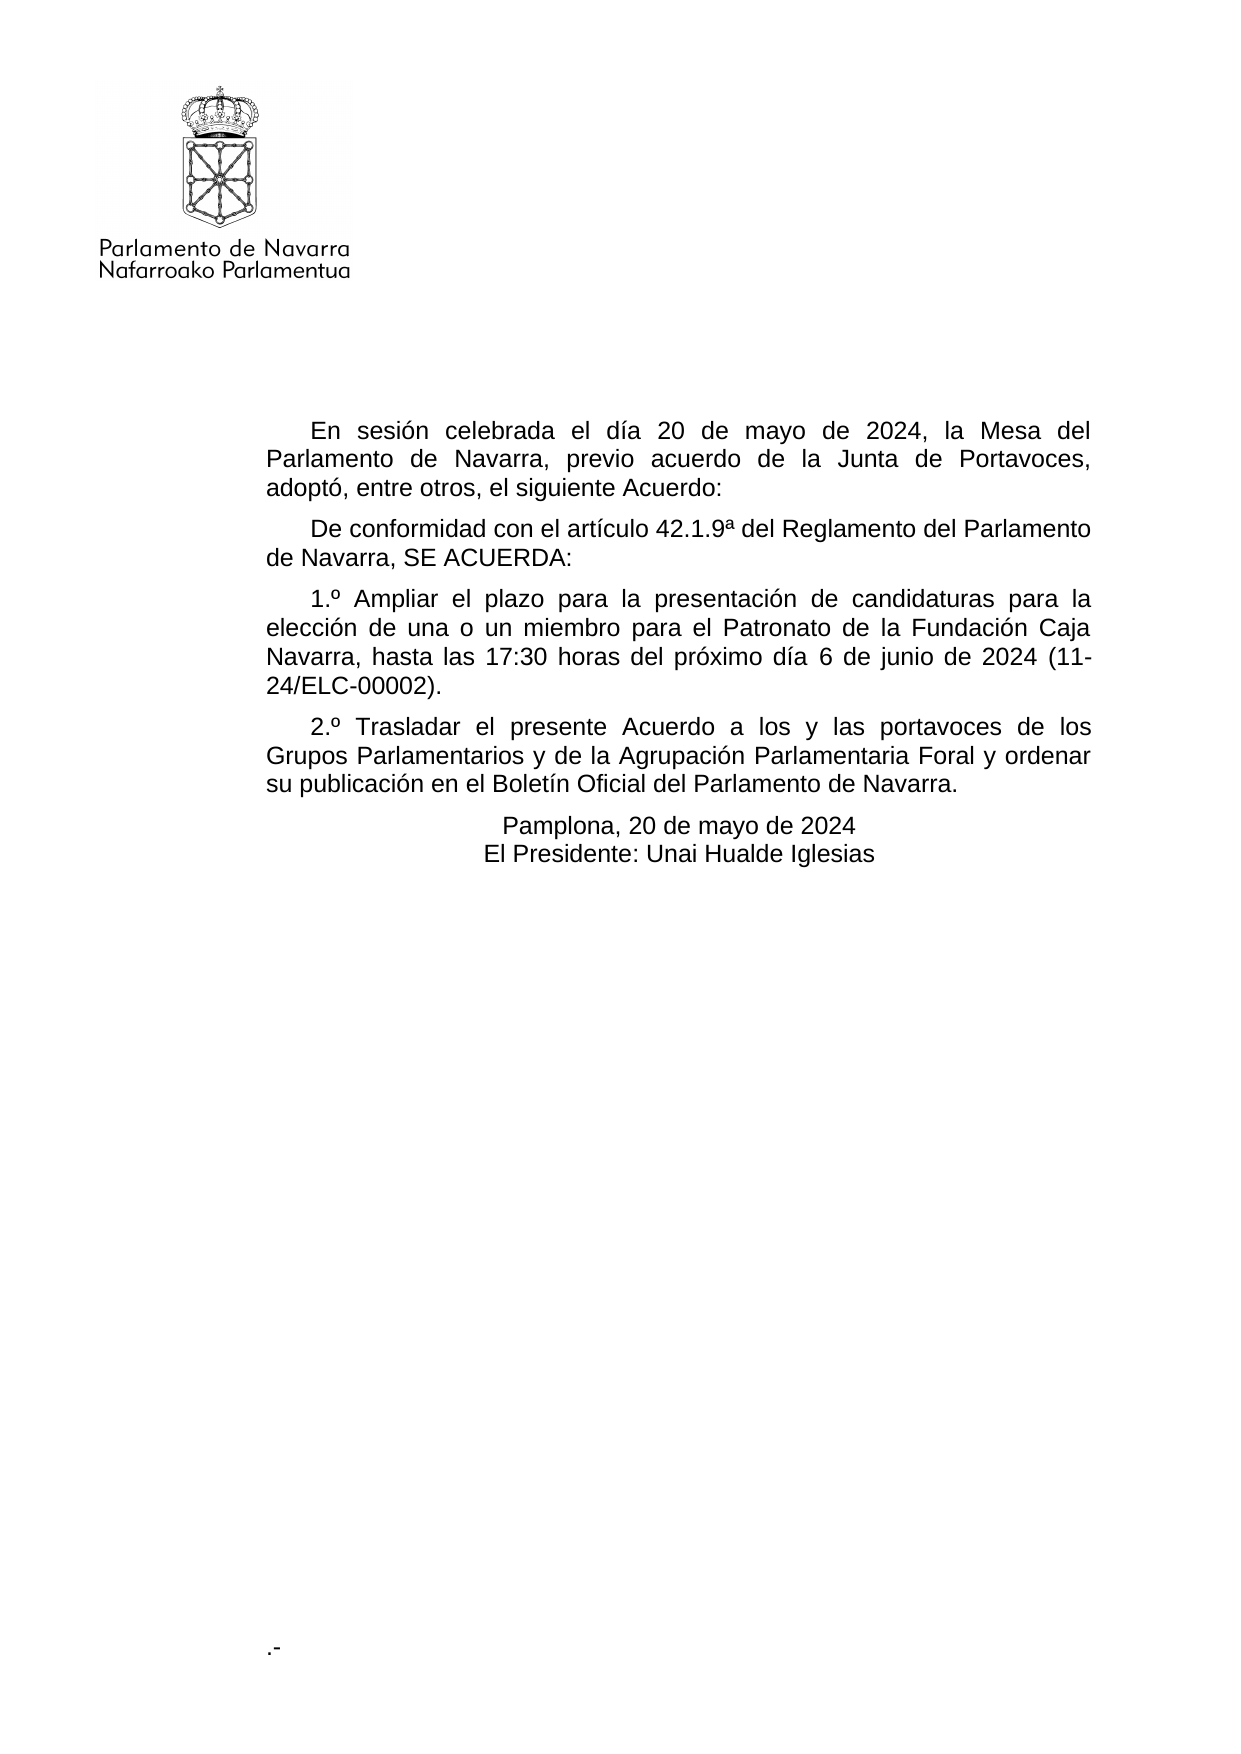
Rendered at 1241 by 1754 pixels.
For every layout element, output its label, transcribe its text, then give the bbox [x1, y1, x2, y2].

picture [93, 80, 353, 281]
text Pamplona, 20 de mayo de 2024 [266, 811, 1092, 839]
text En sesión celebrada el día 20 de mayo de 2024, la Mesa del Parlamento de Navarra, previo acuerdo de la Junta de Portavoces, adoptó, entre otros, el siguiente Acuerdo: [266, 416, 1092, 502]
text El Presidente: Unai Hualde Iglesias [266, 839, 1092, 868]
text 1.º Ampliar el plazo para la presentación de candidaturas para la elección de una o un miembro para el Patronato de la Fundación Caja Navarra, hasta las 17:30 horas del próximo día 6 de junio de 2024 (11-24/ELC-00002). [266, 584, 1092, 699]
text De conformidad con el artículo 42.1.9ª del Reglamento del Parlamento de Navarra, SE ACUERDA: [266, 514, 1092, 572]
text 2.º Trasladar el presente Acuerdo a los y las portavoces de los Grupos Parlamentarios y de la Agrupación Parlamentaria Foral y ordenar su publicación en el Boletín Oficial del Parlamento de Navarra. [266, 712, 1092, 798]
